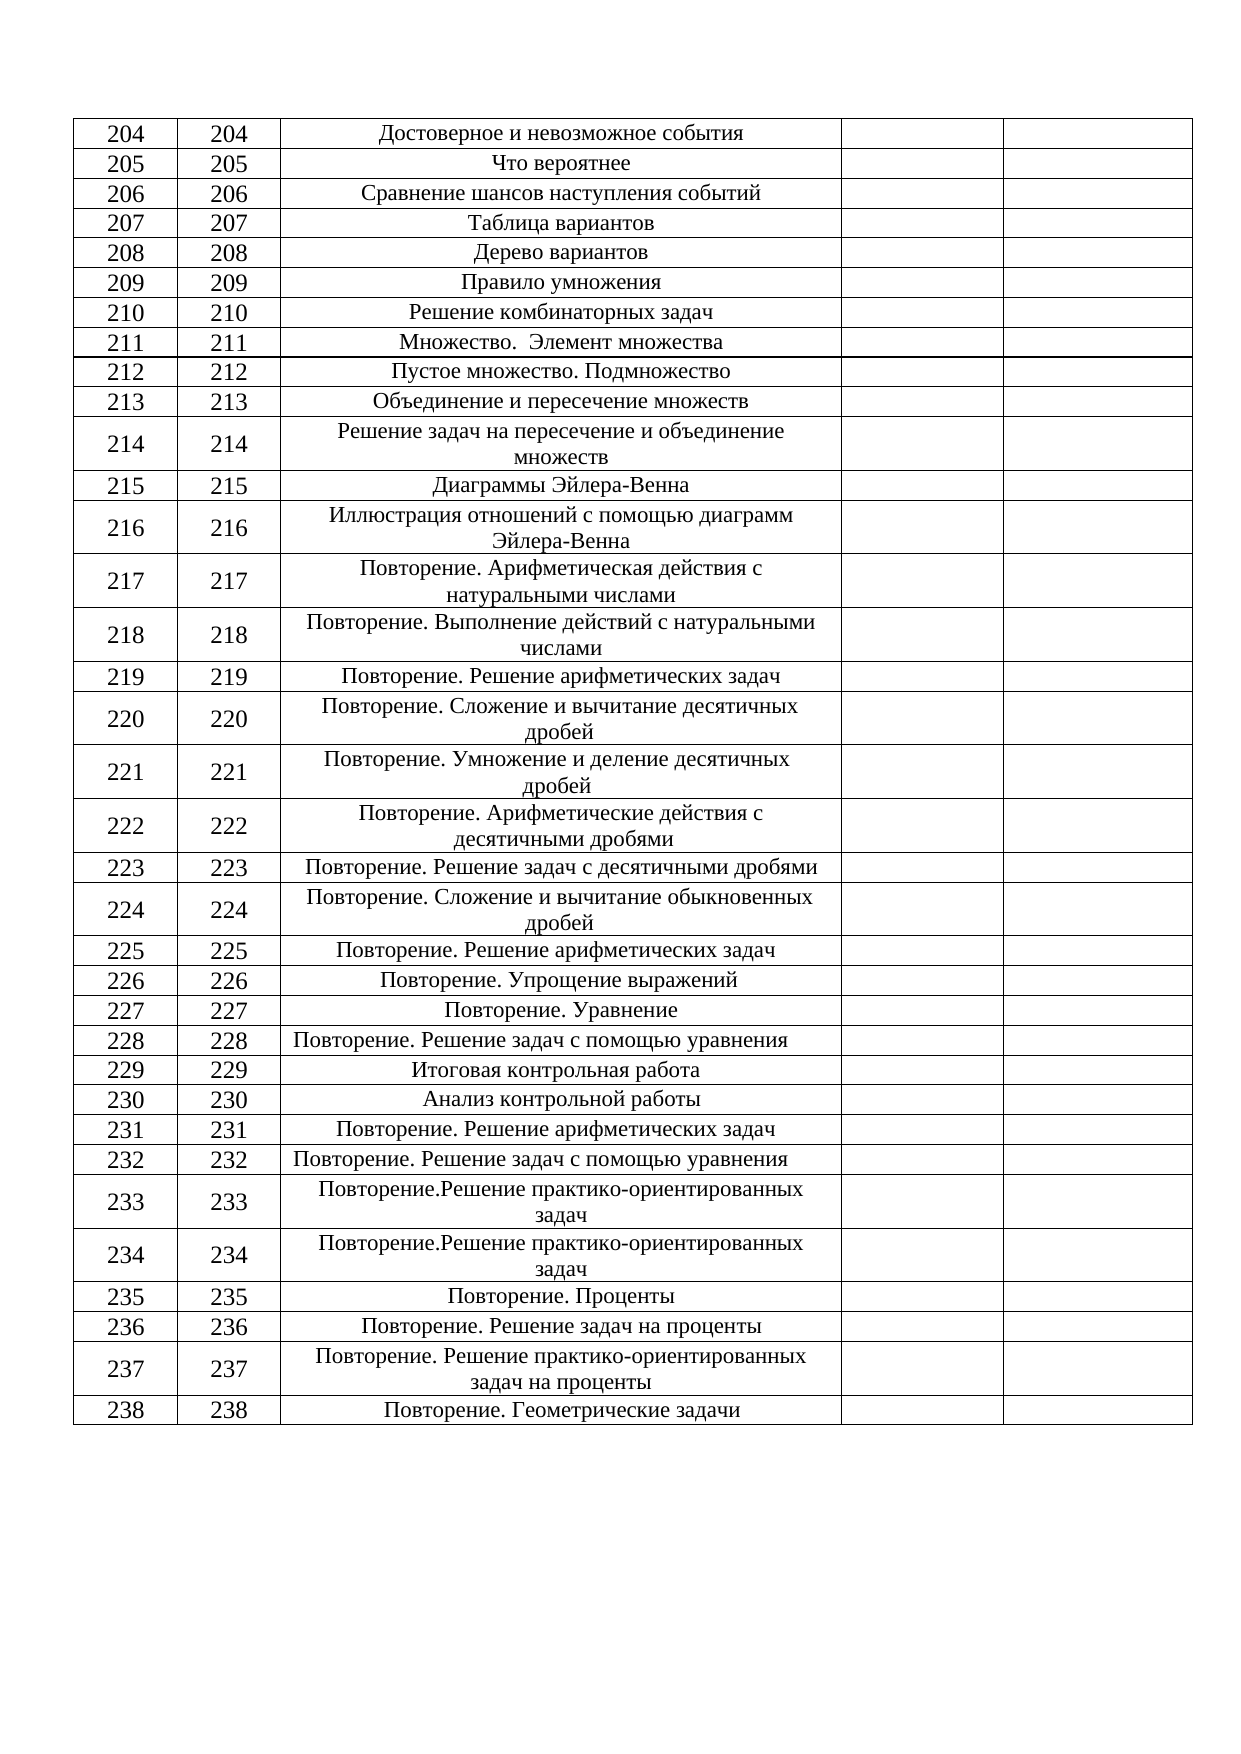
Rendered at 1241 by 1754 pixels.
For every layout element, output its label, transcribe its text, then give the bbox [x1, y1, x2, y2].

table_cell Что вероятнее [281, 149, 841, 178]
table_cell 210 [178, 298, 280, 327]
table_cell [1004, 417, 1192, 470]
table_cell 205 [74, 149, 177, 178]
table_cell [1004, 996, 1192, 1025]
table_cell 232 [74, 1145, 177, 1174]
table_cell 231 [178, 1115, 280, 1144]
table_cell 204 [178, 119, 280, 148]
table_cell [1004, 501, 1192, 553]
table_cell Решение задач на пересечение и объединение множеств [281, 417, 841, 470]
table_cell Решение комбинаторных задач [281, 298, 841, 327]
table_cell [1004, 554, 1192, 607]
table_cell [1004, 358, 1192, 386]
table_cell 219 [74, 662, 177, 691]
table_cell Повторение. Сложение и вычитание десятичных дробей [281, 692, 841, 744]
table_cell [842, 1026, 1003, 1054]
table_cell 235 [74, 1282, 177, 1311]
table_cell [842, 1145, 1003, 1174]
table_cell [1004, 238, 1192, 267]
table_cell [842, 268, 1003, 297]
table_cell 237 [74, 1342, 177, 1394]
table_cell [842, 179, 1003, 207]
table_cell 226 [178, 966, 280, 995]
table_cell [842, 1115, 1003, 1144]
table_cell Повторение. Решение арифметических задач [281, 662, 841, 691]
table_cell [842, 501, 1003, 553]
table_cell [1004, 883, 1192, 935]
table_cell Достоверное и невозможное события [281, 119, 841, 148]
table_cell [1004, 1282, 1192, 1311]
table_cell [842, 1085, 1003, 1114]
table_cell 221 [178, 745, 280, 798]
table_cell 217 [178, 554, 280, 607]
table_cell [842, 417, 1003, 470]
table_cell [1004, 268, 1192, 297]
table_cell [842, 996, 1003, 1025]
table_cell 231 [74, 1115, 177, 1144]
table_cell Сравнение шансов наступления событий [281, 179, 841, 207]
table_cell Повторение. Умножение и деление десятичных дробей [281, 745, 841, 798]
table_cell [1004, 853, 1192, 882]
table_cell Анализ контрольной работы [281, 1085, 841, 1114]
table_cell [842, 1312, 1003, 1341]
table_cell [1004, 1085, 1192, 1114]
table_cell 212 [74, 358, 177, 386]
table_cell 236 [74, 1312, 177, 1341]
table_cell Повторение. Выполнение действий с натуральными числами [281, 608, 841, 661]
table_cell [842, 298, 1003, 327]
table_cell 226 [74, 966, 177, 995]
table_cell [842, 387, 1003, 416]
table_cell 215 [178, 471, 280, 499]
table_cell 234 [74, 1229, 177, 1281]
table_cell [1004, 1312, 1192, 1341]
table_cell [842, 936, 1003, 965]
table_cell Множество. Элемент множества [281, 328, 841, 356]
table_cell Повторение.Решение практико-ориентированных задач [281, 1175, 841, 1227]
table_cell 214 [74, 417, 177, 470]
table_cell Повторение. Проценты [281, 1282, 841, 1311]
table_cell [842, 119, 1003, 148]
table_cell [1004, 1115, 1192, 1144]
table_cell Повторение. Геометрические задачи [281, 1396, 841, 1424]
table_cell Повторение. Решение задач с помощью уравнения [281, 1145, 841, 1174]
table_cell [1004, 1396, 1192, 1424]
table_cell 225 [178, 936, 280, 965]
table_cell [1004, 209, 1192, 237]
table_cell [1004, 1229, 1192, 1281]
table_cell 206 [178, 179, 280, 207]
table_cell 235 [178, 1282, 280, 1311]
table_cell [1004, 692, 1192, 744]
table_cell Правило умножения [281, 268, 841, 297]
table_cell 228 [74, 1026, 177, 1054]
table_cell Повторение. Упрощение выражений [281, 966, 841, 995]
table_cell Повторение.Решение практико-ориентированных задач [281, 1229, 841, 1281]
table_cell [842, 1396, 1003, 1424]
table_cell [842, 554, 1003, 607]
table_cell [1004, 149, 1192, 178]
table_cell 214 [178, 417, 280, 470]
table_cell 230 [178, 1085, 280, 1114]
table_cell 227 [178, 996, 280, 1025]
table_cell Повторение. Арифметическая действия с натуральными числами [281, 554, 841, 607]
table_cell Повторение. Решение задач с десятичными дробями [281, 853, 841, 882]
table_cell 225 [74, 936, 177, 965]
table_cell 233 [178, 1175, 280, 1227]
table_cell 218 [74, 608, 177, 661]
table_cell [842, 1282, 1003, 1311]
table_cell 208 [74, 238, 177, 267]
table_cell 216 [178, 501, 280, 553]
table_cell [842, 1056, 1003, 1084]
table_cell 217 [74, 554, 177, 607]
table_cell [842, 883, 1003, 935]
table_cell [1004, 119, 1192, 148]
table_cell Повторение. Арифметические действия с десятичными дробями [281, 799, 841, 852]
table_cell Повторение. Решение задач с помощью уравнения [281, 1026, 841, 1054]
table_cell [842, 209, 1003, 237]
table_cell 216 [74, 501, 177, 553]
table_cell 234 [178, 1229, 280, 1281]
table_cell 210 [74, 298, 177, 327]
table_cell [1004, 1026, 1192, 1054]
table_cell 223 [178, 853, 280, 882]
table_cell 220 [74, 692, 177, 744]
table_cell Повторение. Решение практико-ориентированных задач на проценты [281, 1342, 841, 1394]
table_cell 228 [178, 1026, 280, 1054]
table_cell 222 [74, 799, 177, 852]
table_cell [842, 966, 1003, 995]
table_cell 237 [178, 1342, 280, 1394]
table_cell [1004, 387, 1192, 416]
table_cell [1004, 471, 1192, 499]
table_cell 213 [74, 387, 177, 416]
table_cell Итоговая контрольная работа [281, 1056, 841, 1084]
table_cell 236 [178, 1312, 280, 1341]
table_cell 229 [74, 1056, 177, 1084]
table_cell 205 [178, 149, 280, 178]
table_cell 224 [178, 883, 280, 935]
table_cell 211 [74, 328, 177, 356]
table_cell 233 [74, 1175, 177, 1227]
table_cell 209 [74, 268, 177, 297]
table_cell 229 [178, 1056, 280, 1084]
table_cell 224 [74, 883, 177, 935]
table_cell [1004, 1175, 1192, 1227]
table_cell [842, 471, 1003, 499]
table_cell [842, 358, 1003, 386]
table_cell [842, 328, 1003, 356]
table_cell 207 [178, 209, 280, 237]
table_cell [1004, 179, 1192, 207]
table_cell Повторение. Решение задач на проценты [281, 1312, 841, 1341]
table_cell [842, 662, 1003, 691]
table_cell Таблица вариантов [281, 209, 841, 237]
table_cell 221 [74, 745, 177, 798]
table_cell Иллюстрация отношений с помощью диаграмм Эйлера-Венна [281, 501, 841, 553]
table_cell [1004, 745, 1192, 798]
table_cell [842, 608, 1003, 661]
table_cell [1004, 936, 1192, 965]
table_cell 223 [74, 853, 177, 882]
table_cell [842, 799, 1003, 852]
table_cell [842, 1229, 1003, 1281]
table_cell Дерево вариантов [281, 238, 841, 267]
table_cell 220 [178, 692, 280, 744]
table_cell 238 [178, 1396, 280, 1424]
table_cell Диаграммы Эйлера-Венна [281, 471, 841, 499]
table_cell [1004, 298, 1192, 327]
table_cell 232 [178, 1145, 280, 1174]
table_cell [1004, 966, 1192, 995]
table_cell [1004, 328, 1192, 356]
table_cell 207 [74, 209, 177, 237]
table_cell 209 [178, 268, 280, 297]
table_cell 227 [74, 996, 177, 1025]
table_cell [842, 853, 1003, 882]
table_cell [1004, 608, 1192, 661]
table_cell Повторение. Решение арифметических задач [281, 936, 841, 965]
table_cell Повторение. Решение арифметических задач [281, 1115, 841, 1144]
table_cell 222 [178, 799, 280, 852]
table_cell 211 [178, 328, 280, 356]
table_cell 212 [178, 358, 280, 386]
table_cell 213 [178, 387, 280, 416]
table_cell 219 [178, 662, 280, 691]
table_cell [1004, 799, 1192, 852]
table_cell [842, 1175, 1003, 1227]
table_cell [842, 745, 1003, 798]
table_cell Повторение. Уравнение [281, 996, 841, 1025]
table_cell 218 [178, 608, 280, 661]
table_cell Объединение и пересечение множеств [281, 387, 841, 416]
table_cell Повторение. Сложение и вычитание обыкновенных дробей [281, 883, 841, 935]
table_cell [1004, 1145, 1192, 1174]
table_cell 206 [74, 179, 177, 207]
table_cell 204 [74, 119, 177, 148]
table_cell 230 [74, 1085, 177, 1114]
table_cell 208 [178, 238, 280, 267]
table_cell [842, 692, 1003, 744]
table_cell Пустое множество. Подмножество [281, 358, 841, 386]
table_cell 238 [74, 1396, 177, 1424]
table_cell [842, 149, 1003, 178]
table_cell [842, 238, 1003, 267]
table_cell [842, 1342, 1003, 1394]
table_cell 215 [74, 471, 177, 499]
table_cell [1004, 662, 1192, 691]
table_cell [1004, 1056, 1192, 1084]
table_cell [1004, 1342, 1192, 1394]
